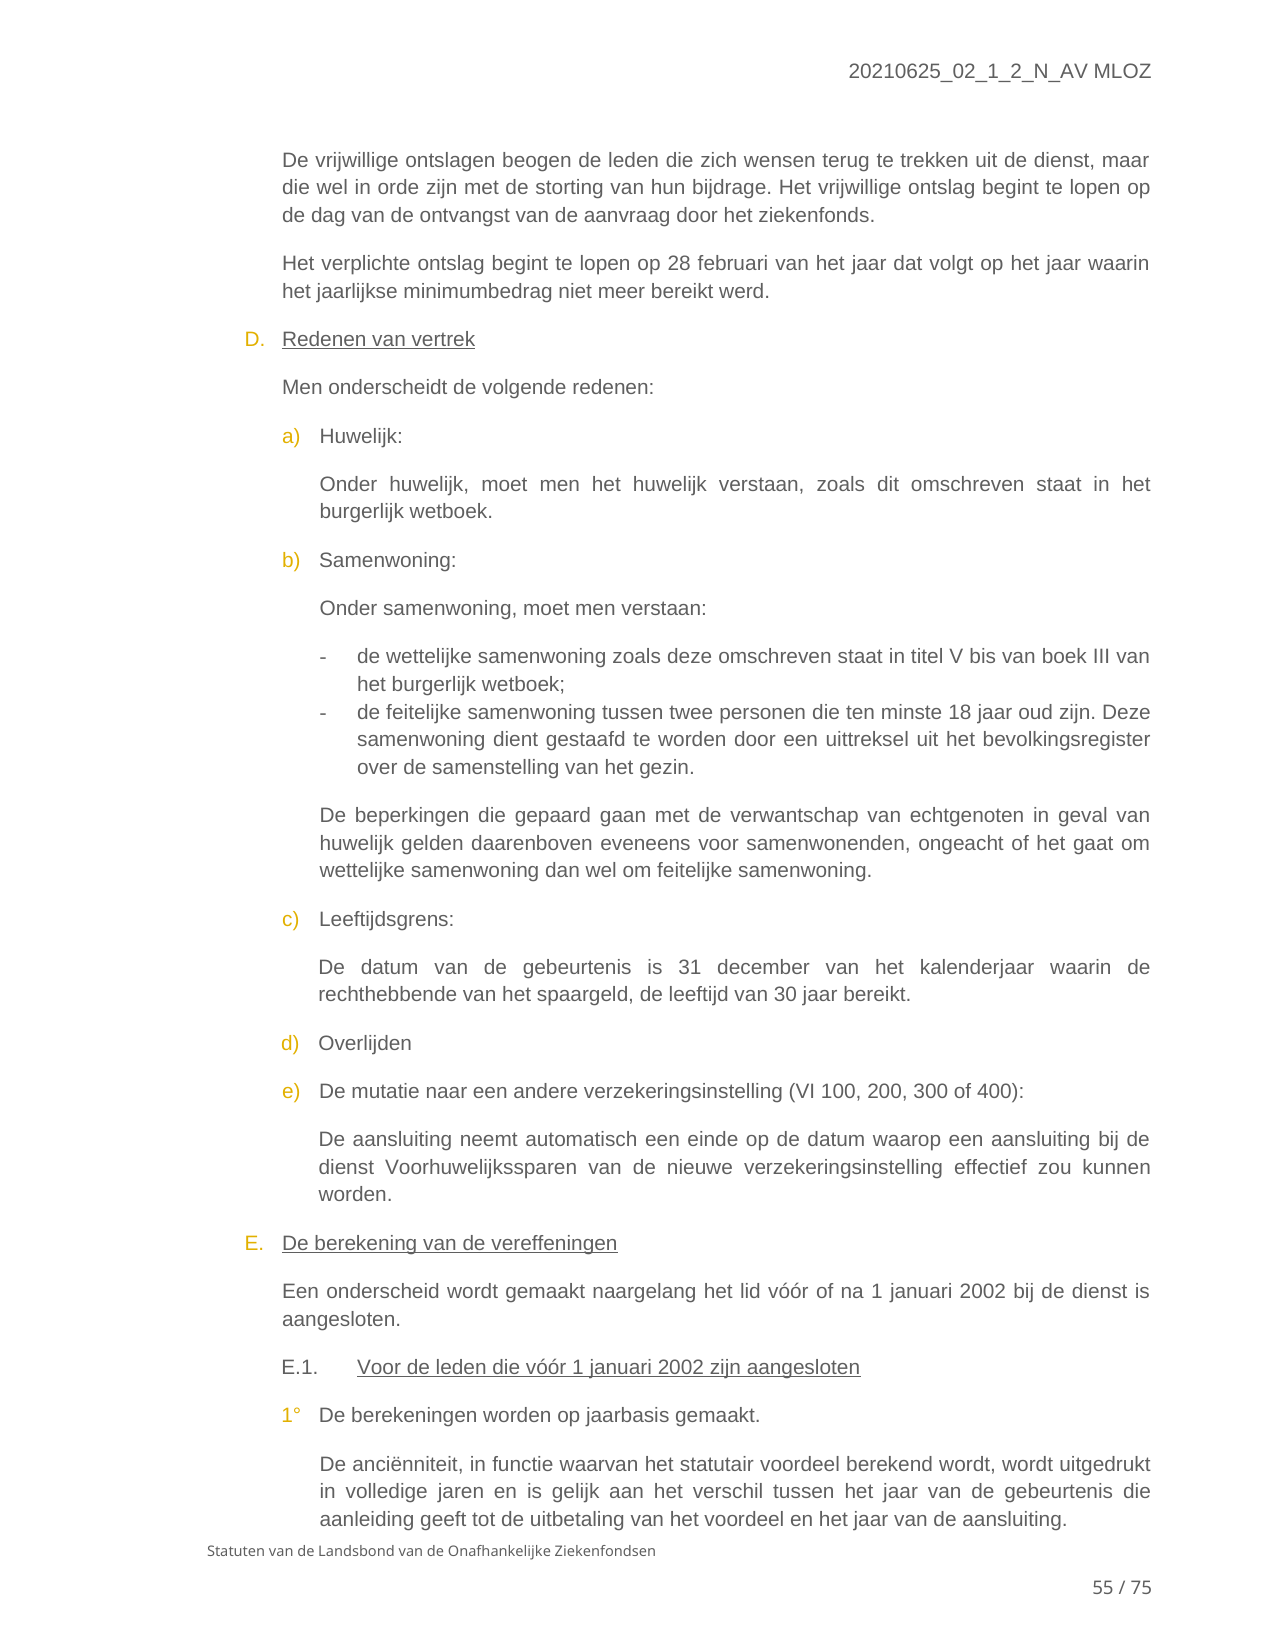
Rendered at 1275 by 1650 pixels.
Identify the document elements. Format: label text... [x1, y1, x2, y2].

text E.1. Voor de leden die vóór 1 januari 2002 zijn aangesloten [281, 1355, 1152, 1379]
text Men onderscheidt de volgende redenen: [282, 375, 1152, 399]
list De berekening van de vereffeningen [244, 1231, 1152, 1254]
text Een onderscheid wordt gemaakt naargelang het lid vóór of na 1 januari 2002 bij de dienst is aangesloten. [282, 1279, 1152, 1330]
text De vrijwillige ontslagen beogen de leden die zich wensen terug te trekken uit de dienst, maar die wel in orde zijn met de storting van hun bijdrage. Het vrijwillige ontslag begint te lopen op de dag van de ontvangst van de aanvraag door het ziekenfonds. [282, 148, 1152, 227]
list Huwelijk: [282, 423, 1152, 447]
list De berekeningen worden op jaarbasis gemaakt. [281, 1403, 1152, 1427]
list De mutatie naar een andere verzekeringsinstelling (VI 100, 200, 300 of 400): [282, 1079, 1152, 1103]
text De anciënniteit, in functie waarvan het statutair voordeel berekend wordt, wordt uitgedrukt in volledige jaren en is gelijk aan het verschil tussen het jaar van de gebeurtenis die aanleiding geeft tot de uitbetaling van het voordeel en het jaar van de aansluiting. [319, 1451, 1152, 1530]
list de wettelijke samenwoning zoals deze omschreven staat in titel V bis van boek III van het burgerlijk wetboek; [319, 644, 1152, 696]
text Onder samenwoning, moet men verstaan: [319, 596, 1152, 620]
text De datum van de gebeurtenis is 31 december van het kalenderjaar waarin de rechthebbende van het spaargeld, de leeftijd van 30 jaar bereikt. [318, 955, 1152, 1006]
list Redenen van vertrek [244, 327, 1152, 351]
list Overlijden [281, 1031, 1152, 1054]
list Samenwoning: [282, 548, 1152, 572]
list de feitelijke samenwoning tussen twee personen die ten minste 18 jaar oud zijn. Deze samenwoning dient gestaafd te worden door een uittreksel uit het bevolkingsregister over de samenstelling van het gezin. [319, 699, 1152, 779]
list Leeftijdsgrens: [282, 906, 1152, 930]
text Het verplichte ontslag begint te lopen op 28 februari van het jaar dat volgt op het jaar waarin het jaarlijkse minimumbedrag niet meer bereikt werd. [282, 251, 1152, 302]
text Onder huwelijk, moet men het huwelijk verstaan, zoals dit omschreven staat in het burgerlijk wetboek. [319, 472, 1152, 523]
text De beperkingen die gepaard gaan met de verwantschap van echtgenoten in geval van huwelijk gelden daarenboven eveneens voor samenwonenden, ongeacht of het gaat om wettelijke samenwoning dan wel om feitelijke samenwoning. [319, 803, 1152, 882]
text De aansluiting neemt automatisch een einde op de datum waarop een aansluiting bij de dienst Voorhuwelijkssparen van de nieuwe verzekeringsinstelling effectief zou kunnen worden. [318, 1127, 1152, 1206]
